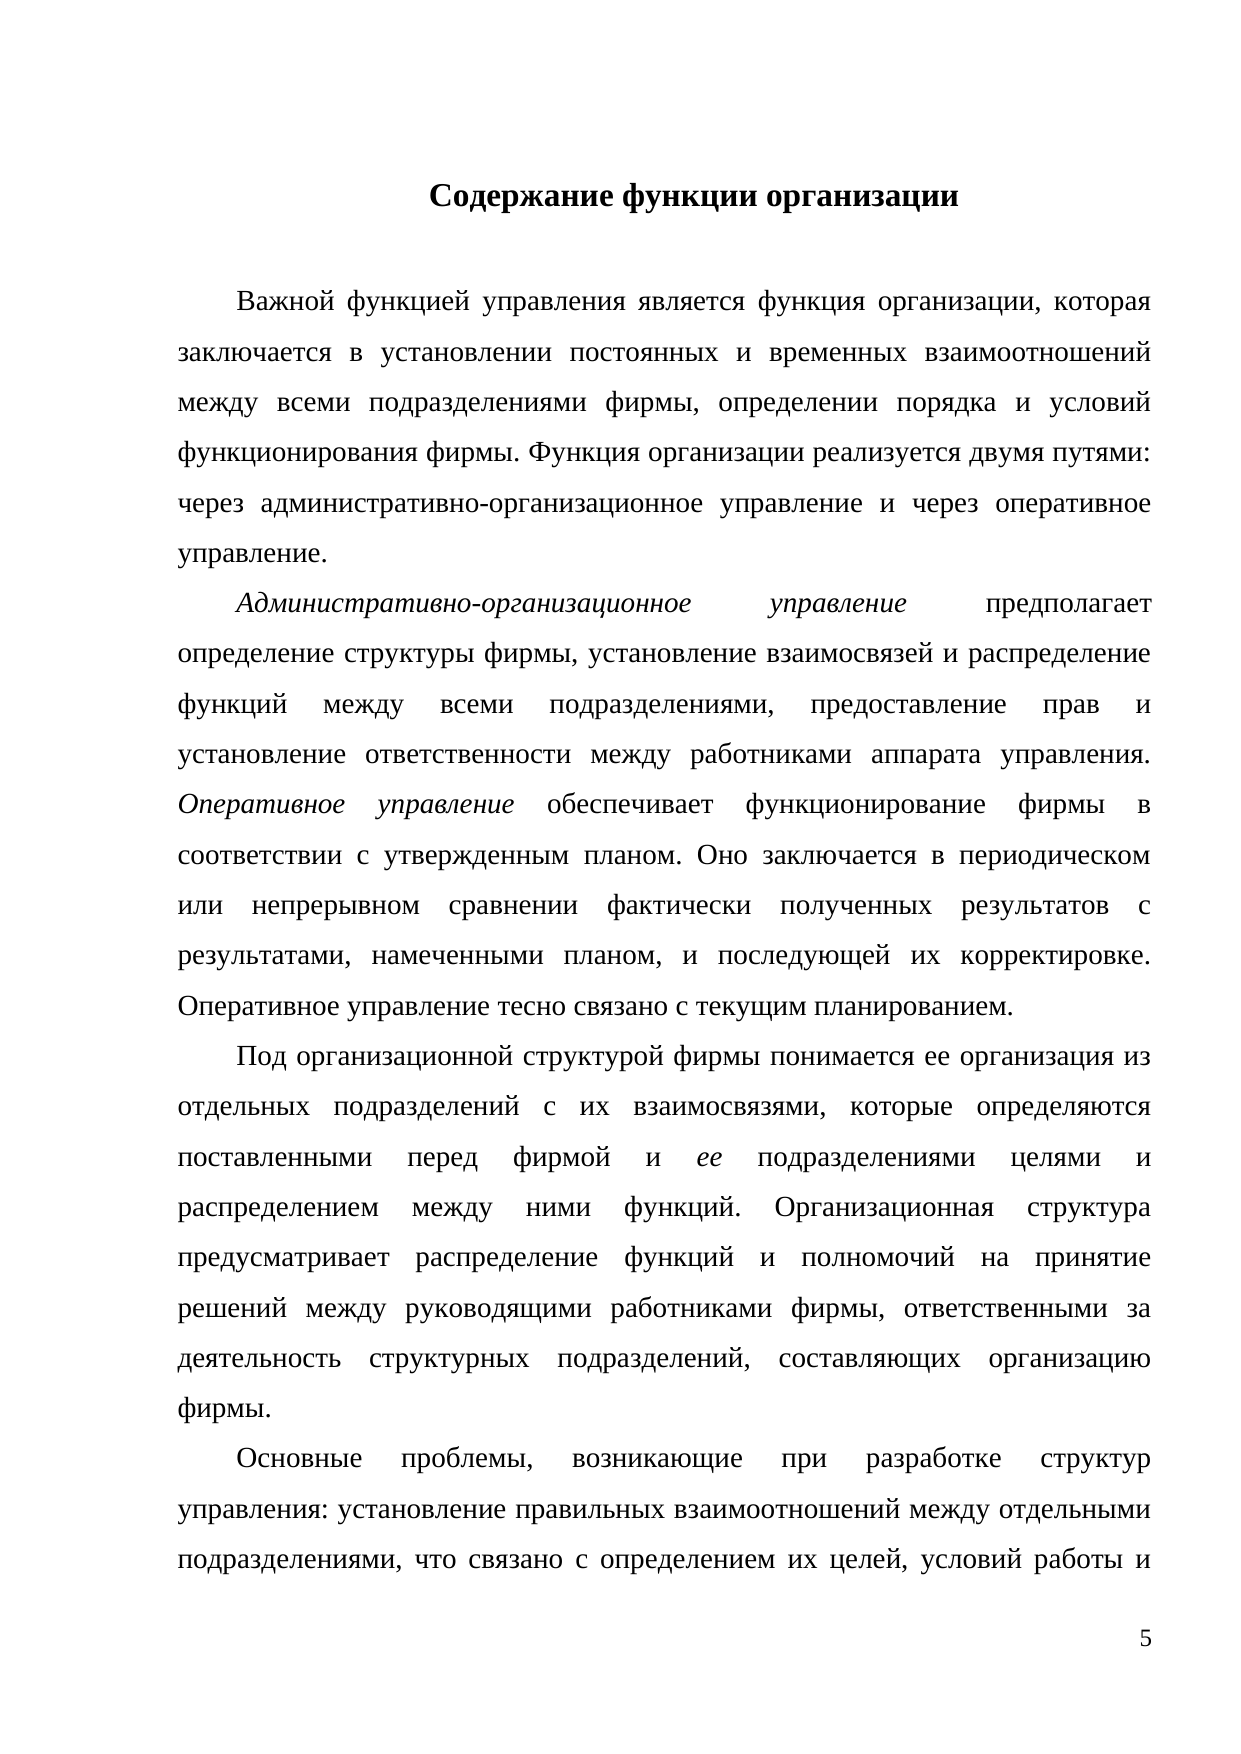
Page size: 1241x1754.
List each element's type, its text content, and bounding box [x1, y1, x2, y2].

text Важной функцией управления является функция организации, которая заключается в установлении постоянных и временных взаимоотношений между всеми подразделениями фирмы, определении порядка и условий функционирования фирмы. Функция организации реализуется двумя путями: через административно-организационное управление и через оперативное управление. [177, 283, 1152, 568]
text Содержание функции организации [177, 176, 1152, 214]
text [177, 1441, 1152, 1575]
text Под организационной структурой фирмы понимается ее организация из отдельных подразделений с их взаимосвязями, которые определяются поставленными перед фирмой и ее подразделениями целями и распределением между ними функций. Организационная структура предусматривает распределение функций и полномочий на принятие решений между руководящими работниками фирмы, ответственными за деятельность структурных подразделений, составляющих организацию фирмы. [177, 1038, 1152, 1424]
text Административно-организационное управление предполагает определение структуры фирмы, установление взаимосвязей и распределение функций между всеми подразделениями, предоставление прав и установление ответственности между работниками аппарата управления. Оперативное управление обеспечивает функционирование фирмы в соответствии с утвержденным планом. Оно заключается в периодическом или непрерывном сравнении фактически полученных результатов с результатами, намеченными планом, и последующей их корректировке. Оперативное управление тесно связано с текущим планированием. [177, 585, 1152, 1021]
